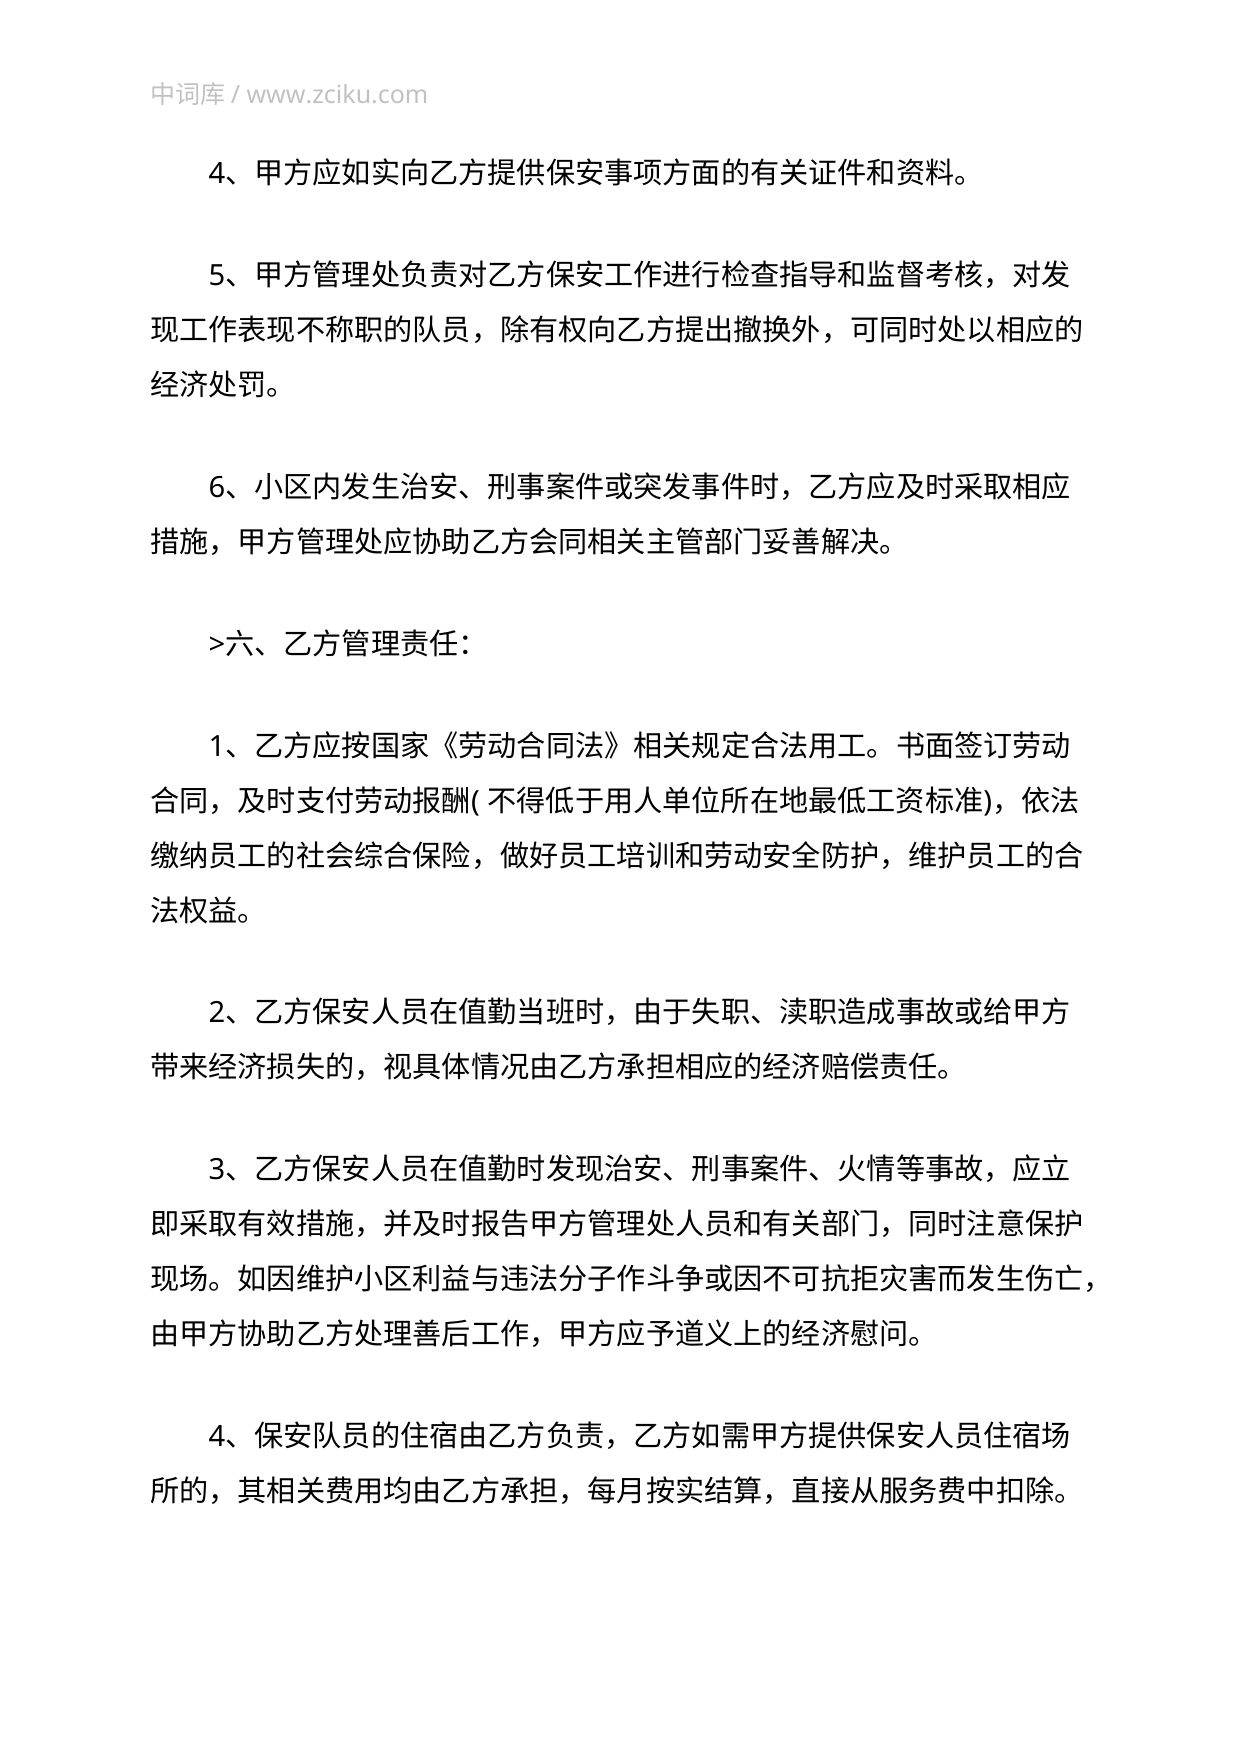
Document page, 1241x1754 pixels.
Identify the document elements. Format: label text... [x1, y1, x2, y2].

text 3、乙方保安人员在值勤时发现治安、刑事案件、火情等事故，应立即采取有效措施，并及时报告甲方管理处人员和有关部门，同时注意保护现场。如因维护小区利益与违法分子作斗争或因不可抗拒灾害而发生伤亡，由甲方协助乙方处理善后工作，甲方应予道义上的经济慰问。 [150, 1146, 1090, 1353]
text 5、甲方管理处负责对乙方保安工作进行检查指导和监督考核，对发现工作表现不称职的队员，除有权向乙方提出撤换外，可同时处以相应的经济处罚。 [150, 252, 1090, 404]
text >六、乙方管理责任： [150, 620, 1090, 663]
text 6、小区内发生治安、刑事案件或突发事件时，乙方应及时采取相应措施，甲方管理处应协助乙方会同相关主管部门妥善解决。 [150, 464, 1090, 561]
text 4、保安队员的住宿由乙方负责，乙方如需甲方提供保安人员住宿场所的，其相关费用均由乙方承担，每月按实结算，直接从服务费中扣除。 [150, 1412, 1090, 1510]
text 2、乙方保安人员在值勤当班时，由于失职、渎职造成事故或给甲方带来经济损失的，视具体情况由乙方承担相应的经济赔偿责任。 [150, 989, 1090, 1086]
text 1、乙方应按国家《劳动合同法》相关规定合法用工。书面签订劳动合同，及时支付劳动报酬( 不得低于用人单位所在地最低工资标准)，依法缴纳员工的社会综合保险，做好员工培训和劳动安全防护，维护员工的合法权益。 [150, 722, 1090, 929]
text 4、甲方应如实向乙方提供保安事项方面的有关证件和资料。 [150, 150, 1090, 192]
